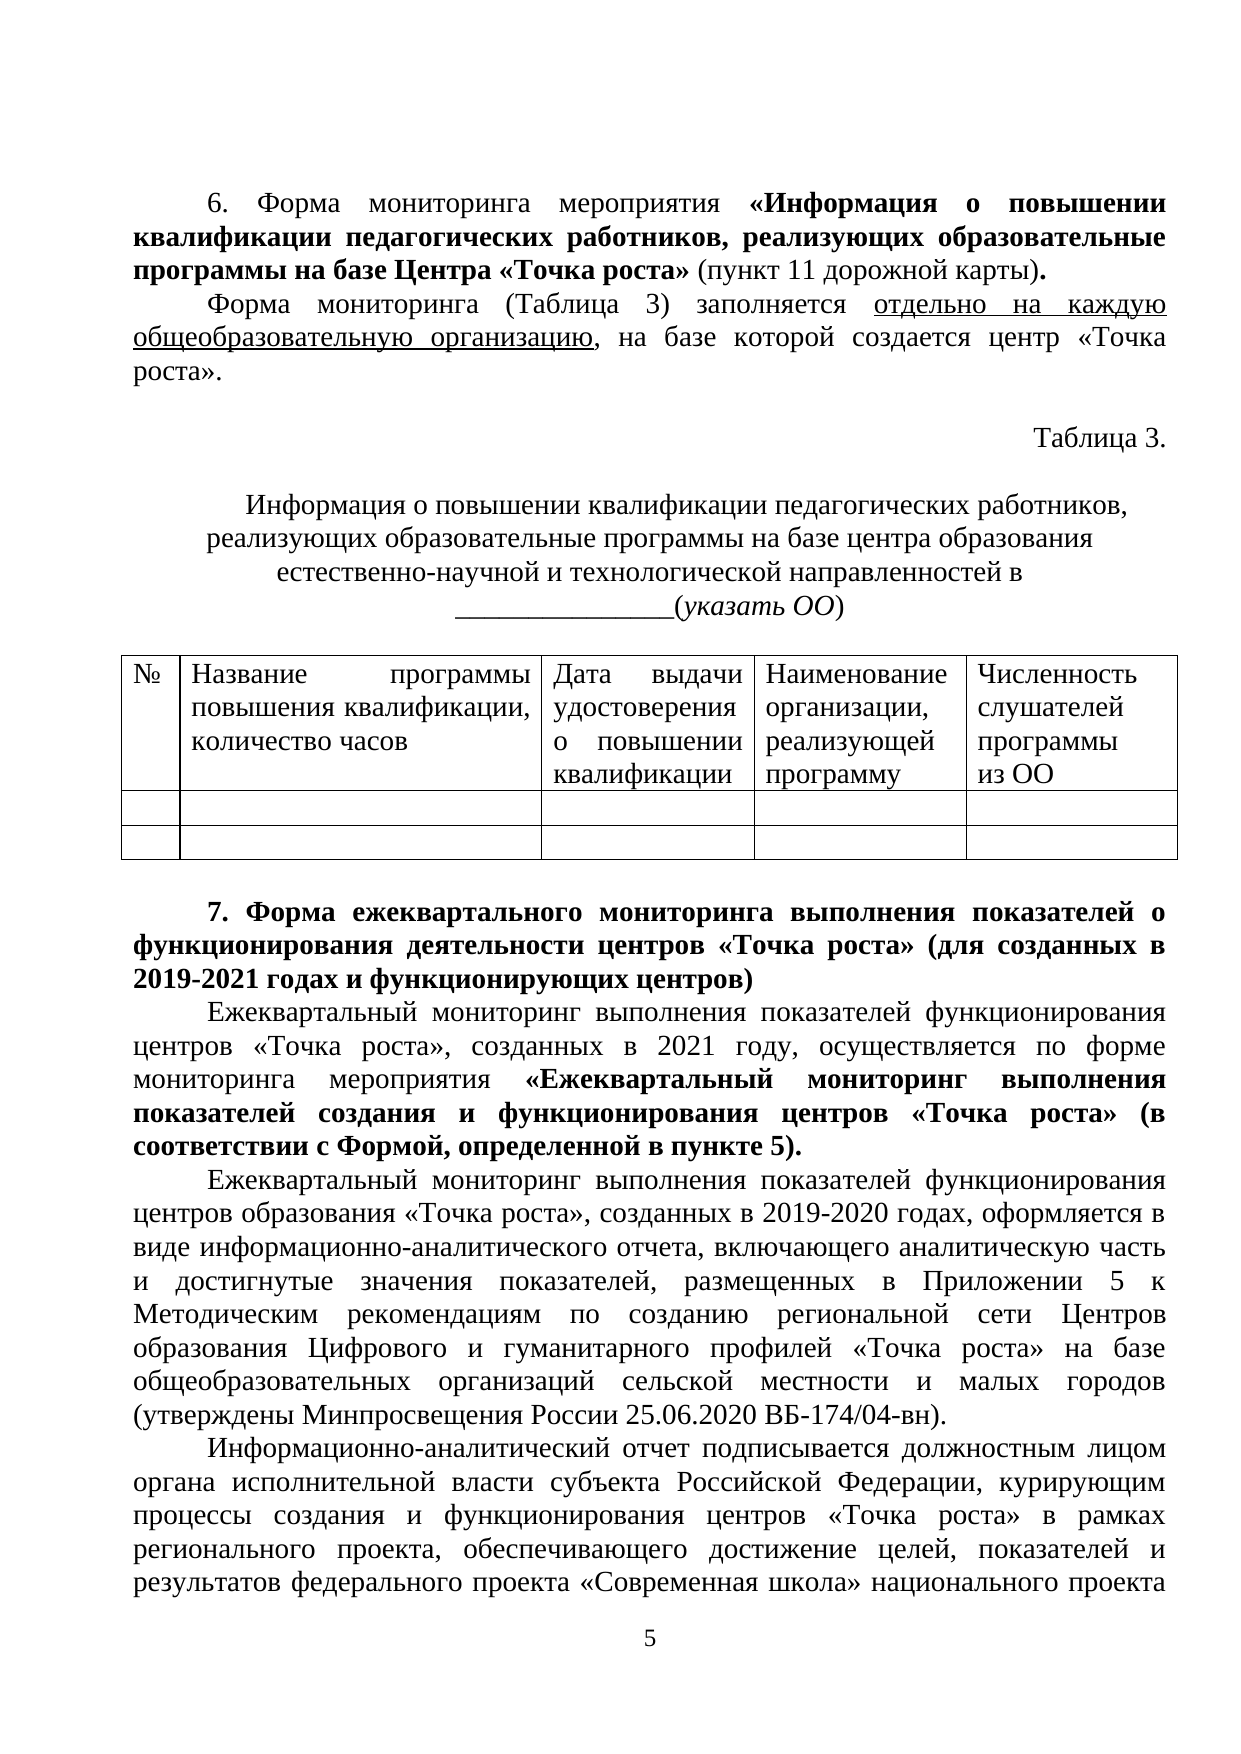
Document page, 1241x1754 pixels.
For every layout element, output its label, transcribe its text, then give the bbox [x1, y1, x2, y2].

text Таблица 3. [133, 420, 1167, 453]
text 6. Форма мониторинга мероприятия «Информация о повышении квалификации педагогических работников, реализующих образовательные программы на базе Центра «Точка роста» (пункт 11 дорожной карты). [133, 185, 1167, 286]
table_header Название программы повышения квалификации, количество часов [181, 656, 541, 790]
table_cell [967, 791, 1177, 824]
table_cell [542, 791, 754, 824]
table_cell [755, 791, 966, 824]
text Информация о повышении квалификации педагогических работников, реализующих образовательные программы на базе центра образования естественно-научной и технологической направленностей в _______________(указать ОО) [133, 487, 1167, 621]
table_cell [122, 791, 179, 824]
table_header Дата выдачи удостоверения о повышении квалификации [542, 656, 754, 790]
text 7. Форма ежеквартального мониторинга выполнения показателей о функционирования деятельности центров «Точка роста» (для созданных в 2019-2021 годах и функционирующих центров) [133, 894, 1167, 994]
table_cell [967, 826, 1177, 859]
table_header № [122, 656, 179, 790]
text Форма мониторинга (Таблица 3) заполняется отдельно на каждую общеобразовательную организацию, на базе которой создается центр «Точка роста». [133, 286, 1167, 386]
table_header Численность слушателей программы из ОО [967, 656, 1177, 790]
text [133, 1430, 1167, 1598]
table_cell [122, 826, 179, 859]
text Ежеквартальный мониторинг выполнения показателей функционирования центров образования «Точка роста», созданных в 2019-2020 годах, оформляется в виде информационно-аналитического отчета, включающего аналитическую часть и достигнутые значения показателей, размещенных в Приложении 5 к Методическим рекомендациям по созданию региональной сети Центров образования Цифрового и гуманитарного профилей «Точка роста» на базе общеобразовательных организаций сельской местности и малых городов (утверждены Минпросвещения России 25.06.2020 ВБ-174/04-вн). [133, 1162, 1167, 1430]
text Ежеквартальный мониторинг выполнения показателей функционирования центров «Точка роста», созданных в 2021 году, осуществляется по форме мониторинга мероприятия «Ежеквартальный мониторинг выполнения показателей создания и функционирования центров «Точка роста» (в соответствии с Формой, определенной в пункте 5). [133, 994, 1167, 1162]
table_cell [755, 826, 966, 859]
table_cell [181, 826, 541, 859]
table_header Наименование организации, реализующей программу [755, 656, 966, 790]
table_cell [542, 826, 754, 859]
table_cell [181, 791, 541, 824]
